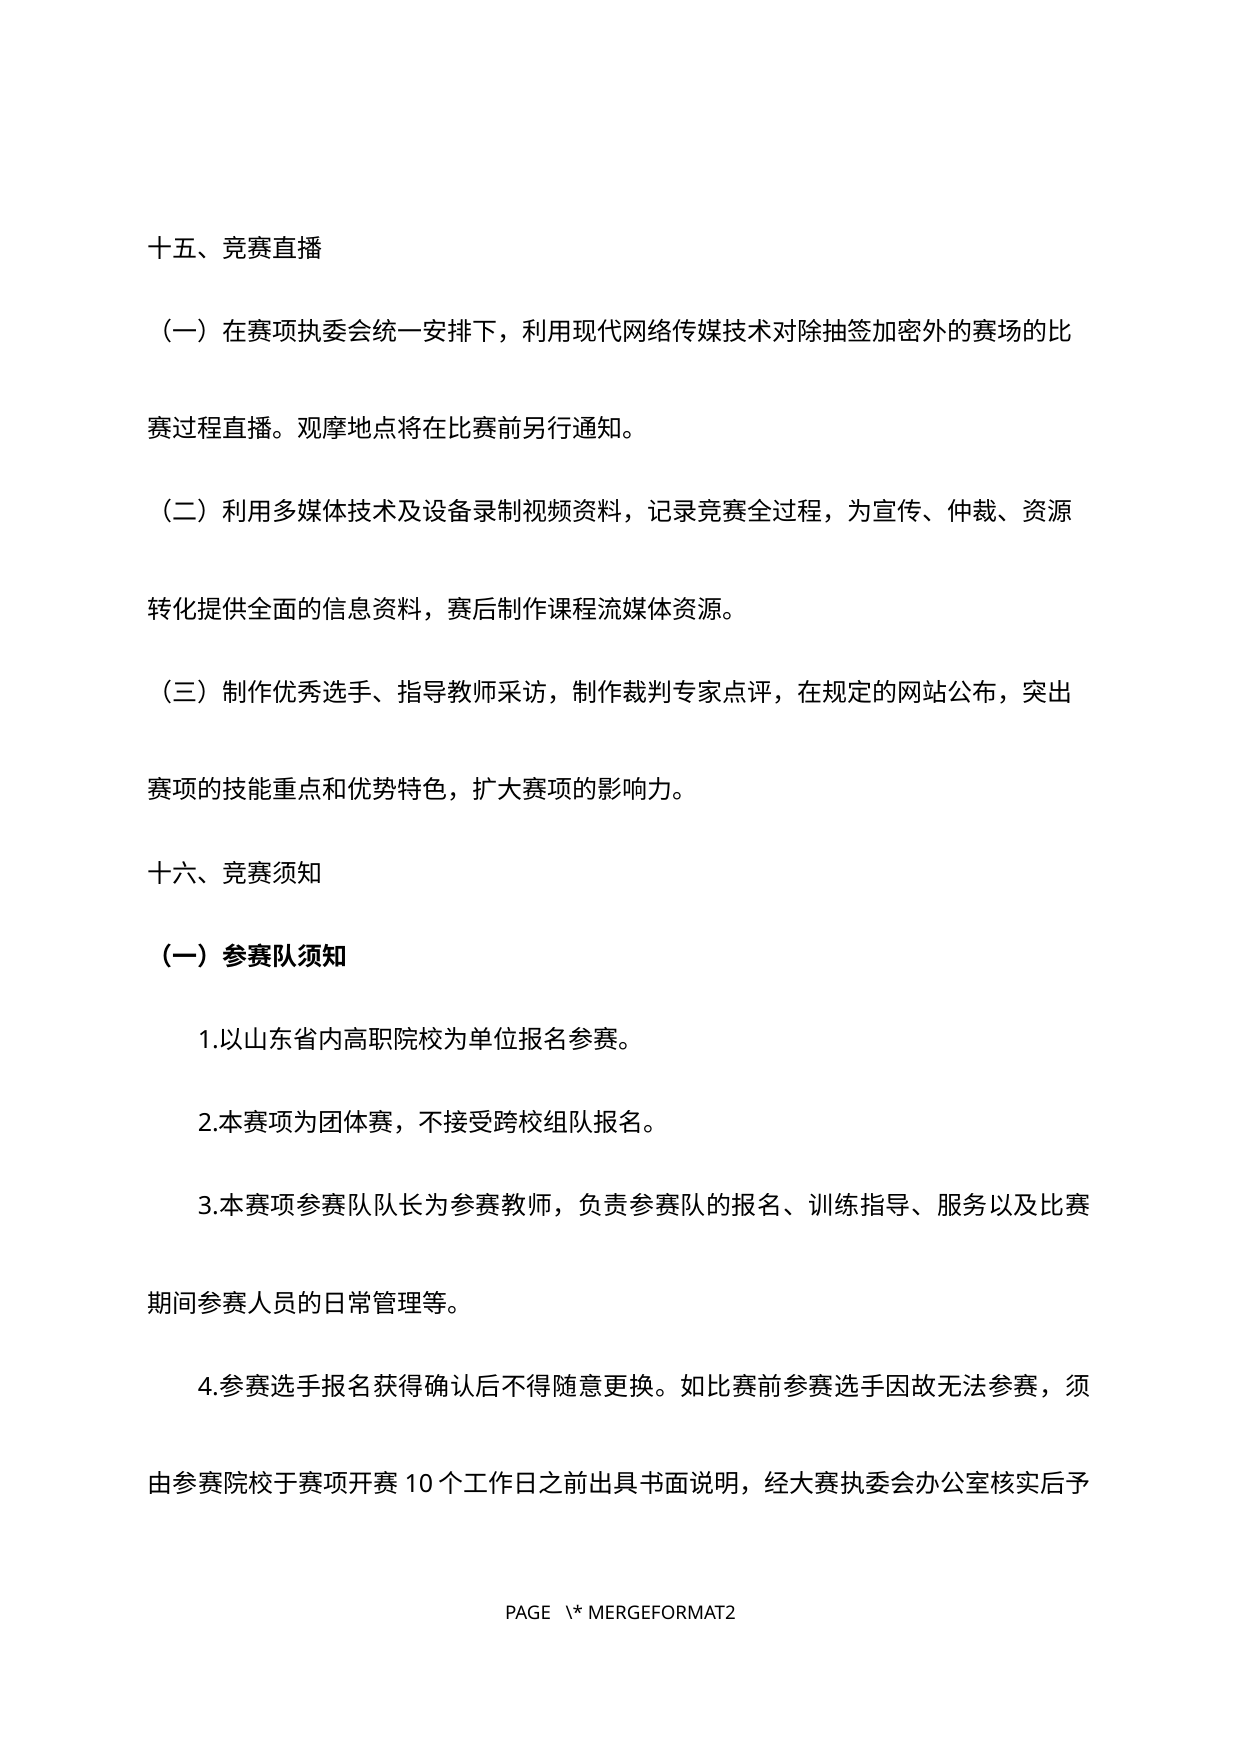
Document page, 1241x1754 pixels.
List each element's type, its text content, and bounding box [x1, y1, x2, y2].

subtitle 十五、竞赛直播 [148, 214, 1092, 279]
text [148, 1352, 1092, 1514]
subtitle 十六、竞赛须知 [148, 839, 1092, 904]
text 3.本赛项参赛队队长为参赛教师，负责参赛队的报名、训练指导、服务以及比赛期间参赛人员的日常管理等。 [148, 1171, 1092, 1334]
subtitle （一）参赛队须知 [148, 922, 1092, 987]
subtitle （一）在赛项执委会统一安排下，利用现代网络传媒技术对除抽签加密外的赛场的比赛过程直播。观摩地点将在比赛前另行通知。 [148, 297, 1092, 459]
text 1.以山东省内高职院校为单位报名参赛。 [148, 1005, 1092, 1070]
text 2.本赛项为团体赛，不接受跨校组队报名。 [148, 1088, 1092, 1153]
subtitle （二）利用多媒体技术及设备录制视频资料，记录竞赛全过程，为宣传、仲裁、资源转化提供全面的信息资料，赛后制作课程流媒体资源。 [148, 477, 1092, 640]
subtitle （三）制作优秀选手、指导教师采访，制作裁判专家点评，在规定的网站公布，突出赛项的技能重点和优势特色，扩大赛项的影响力。 [148, 658, 1092, 821]
